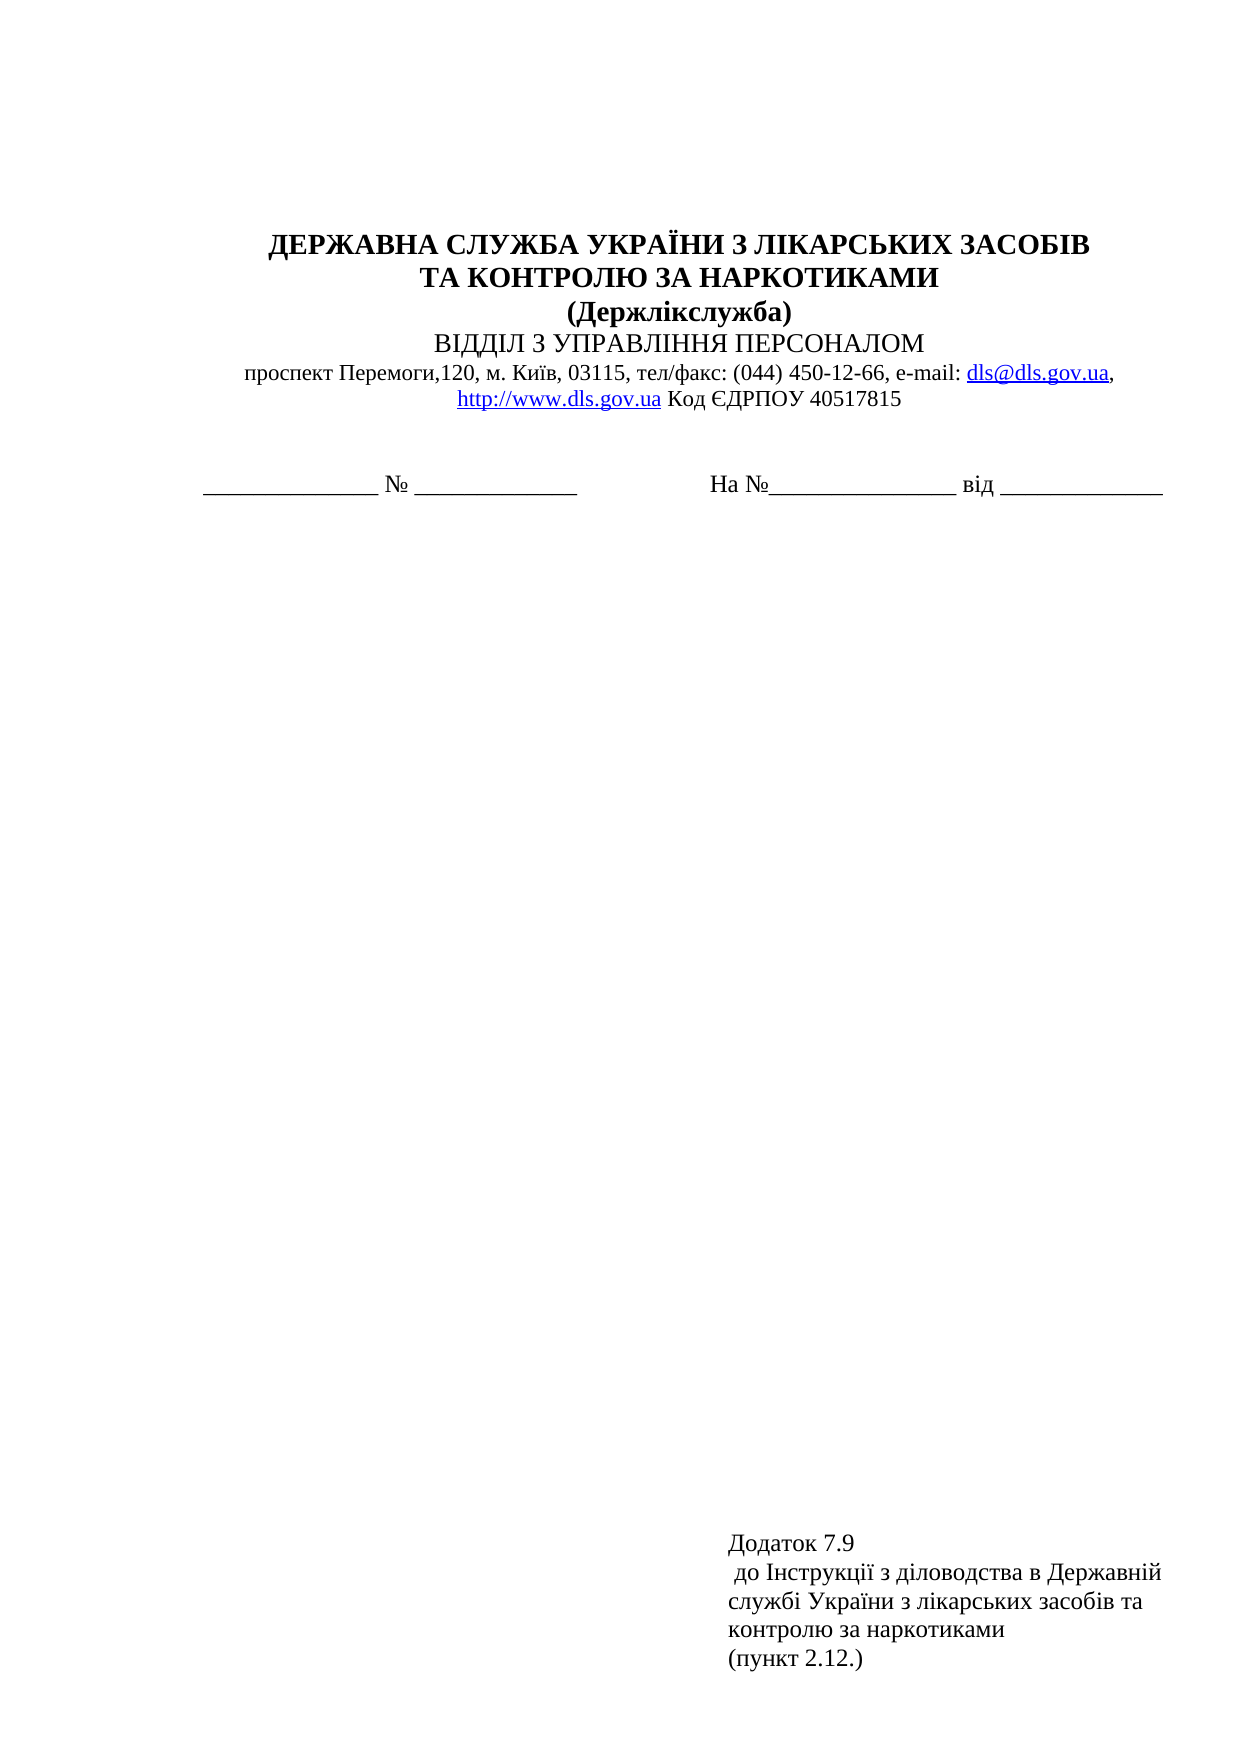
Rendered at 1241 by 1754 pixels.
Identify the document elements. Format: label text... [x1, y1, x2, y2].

text ВІДДІЛ З УПРАВЛІННЯ ПЕРСОНАЛОМ [177, 327, 1181, 358]
table_header Додаток 7.9 до Інструкції з діловодства в Державній службі України з лікарських засобів та контролю за наркотиками (пункт 2.12.) [725, 1525, 1177, 1675]
table_header На №_______________ від _____________ [669, 469, 1178, 510]
text ДЕРЖАВНА СЛУЖБА УКРАЇНИ З ЛІКАРСЬКИХ ЗАСОБІВ [177, 227, 1181, 260]
text ТА КОНТРОЛЮ ЗА НАРКОТИКАМИ [177, 260, 1181, 294]
table_header ______________ № _____________ [163, 469, 669, 510]
text (Держлікслужба) [177, 294, 1181, 327]
text проспект Перемоги,120, м. Київ, 03115, тел/факс: (044) 450-12-66, е-mail: dls@dls.gov.ua, http://www.dls.gov.ua Код ЄДРПОУ 40517815 [177, 358, 1181, 411]
